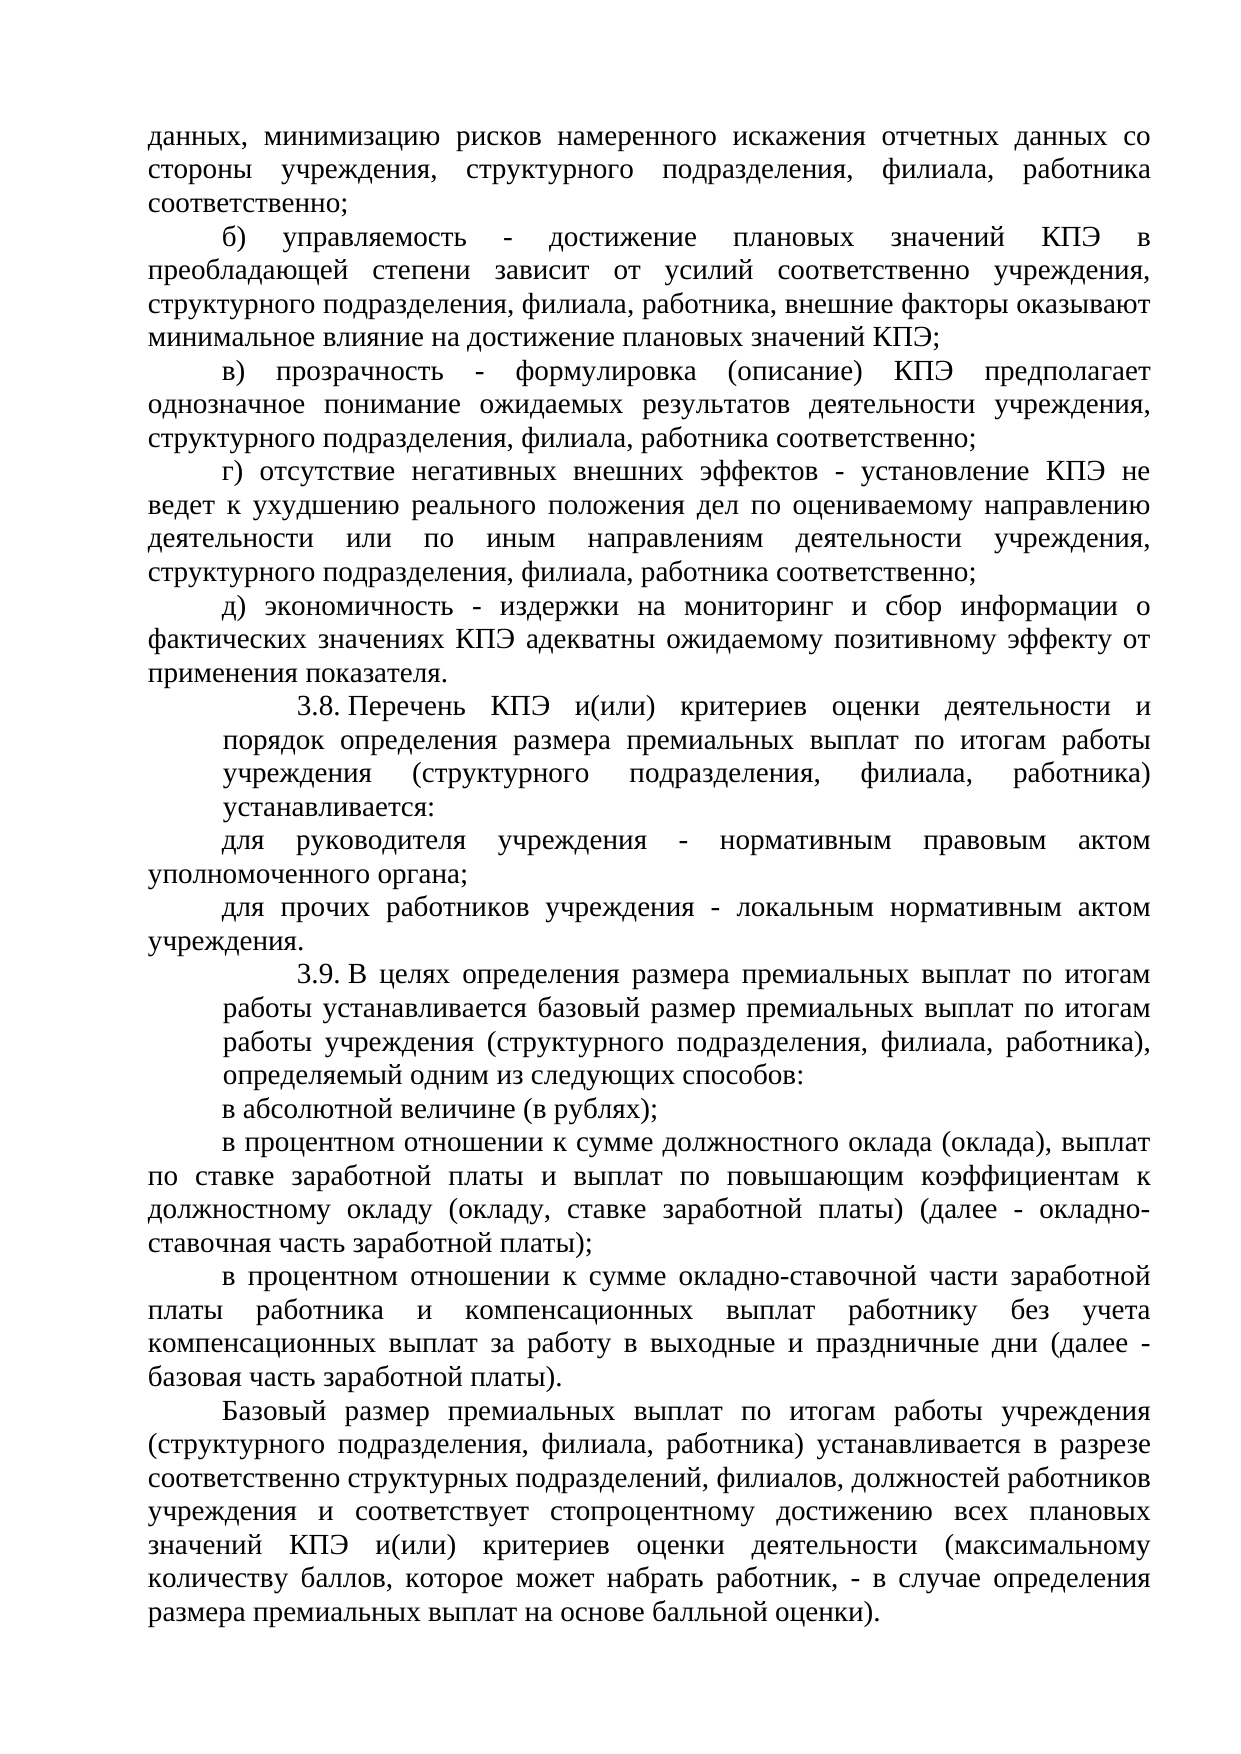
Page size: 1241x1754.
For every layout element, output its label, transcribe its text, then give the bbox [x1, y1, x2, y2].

text г) отсутствие негативных внешних эффектов - установление КПЭ не ведет к ухудшению реального положения дел по оцениваемому направлению деятельности или по иным направлениям деятельности учреждения, структурного подразделения, филиала, работника соответственно; [148, 453, 1152, 588]
text д) экономичность - издержки на мониторинг и сбор информации о фактических значениях КПЭ адекватны ожидаемому позитивному эффекту от применения показателя. [148, 588, 1152, 688]
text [148, 118, 1152, 219]
text б) управляемость - достижение плановых значений КПЭ в преобладающей степени зависит от усилий соответственно учреждения, структурного подразделения, филиала, работника, внешние факторы оказывают минимальное влияние на достижение плановых значений КПЭ; [148, 219, 1152, 353]
list для руководителя учреждения - нормативным правовым актом уполномоченного органа; [148, 822, 1152, 889]
list В целях определения размера премиальных выплат по итогам работы устанавливается базовый размер премиальных выплат по итогам работы учреждения (структурного подразделения, филиала, работника), определяемый одним из следующих способов: [223, 957, 1152, 1091]
list в процентном отношении к сумме окладно-ставочной части заработной платы работника и компенсационных выплат работнику без учета компенсационных выплат за работу в выходные и праздничные дни (далее - базовая часть заработной платы). [148, 1258, 1152, 1393]
list Базовый размер премиальных выплат по итогам работы учреждения (структурного подразделения, филиала, работника) устанавливается в разрезе соответственно структурных подразделений, филиалов, должностей работников учреждения и соответствует стопроцентному достижению всех плановых значений КПЭ и(или) критериев оценки деятельности (максимальному количеству баллов, которое может набрать работник, - в случае определения размера премиальных выплат на основе балльной оценки). [148, 1393, 1152, 1627]
list для прочих работников учреждения - локальным нормативным актом учреждения. [148, 889, 1152, 957]
list в процентном отношении к сумме должностного оклада (оклада), выплат по ставке заработной платы и выплат по повышающим коэффициентам к должностному окладу (окладу, ставке заработной платы) (далее - окладно-ставочная часть заработной платы); [148, 1124, 1152, 1258]
list Перечень КПЭ и(или) критериев оценки деятельности и порядок определения размера премиальных выплат по итогам работы учреждения (структурного подразделения, филиала, работника) устанавливается: [223, 688, 1152, 822]
text в) прозрачность - формулировка (описание) КПЭ предполагает однозначное понимание ожидаемых результатов деятельности учреждения, структурного подразделения, филиала, работника соответственно; [148, 353, 1152, 453]
list в абсолютной величине (в рублях); [148, 1091, 1152, 1124]
